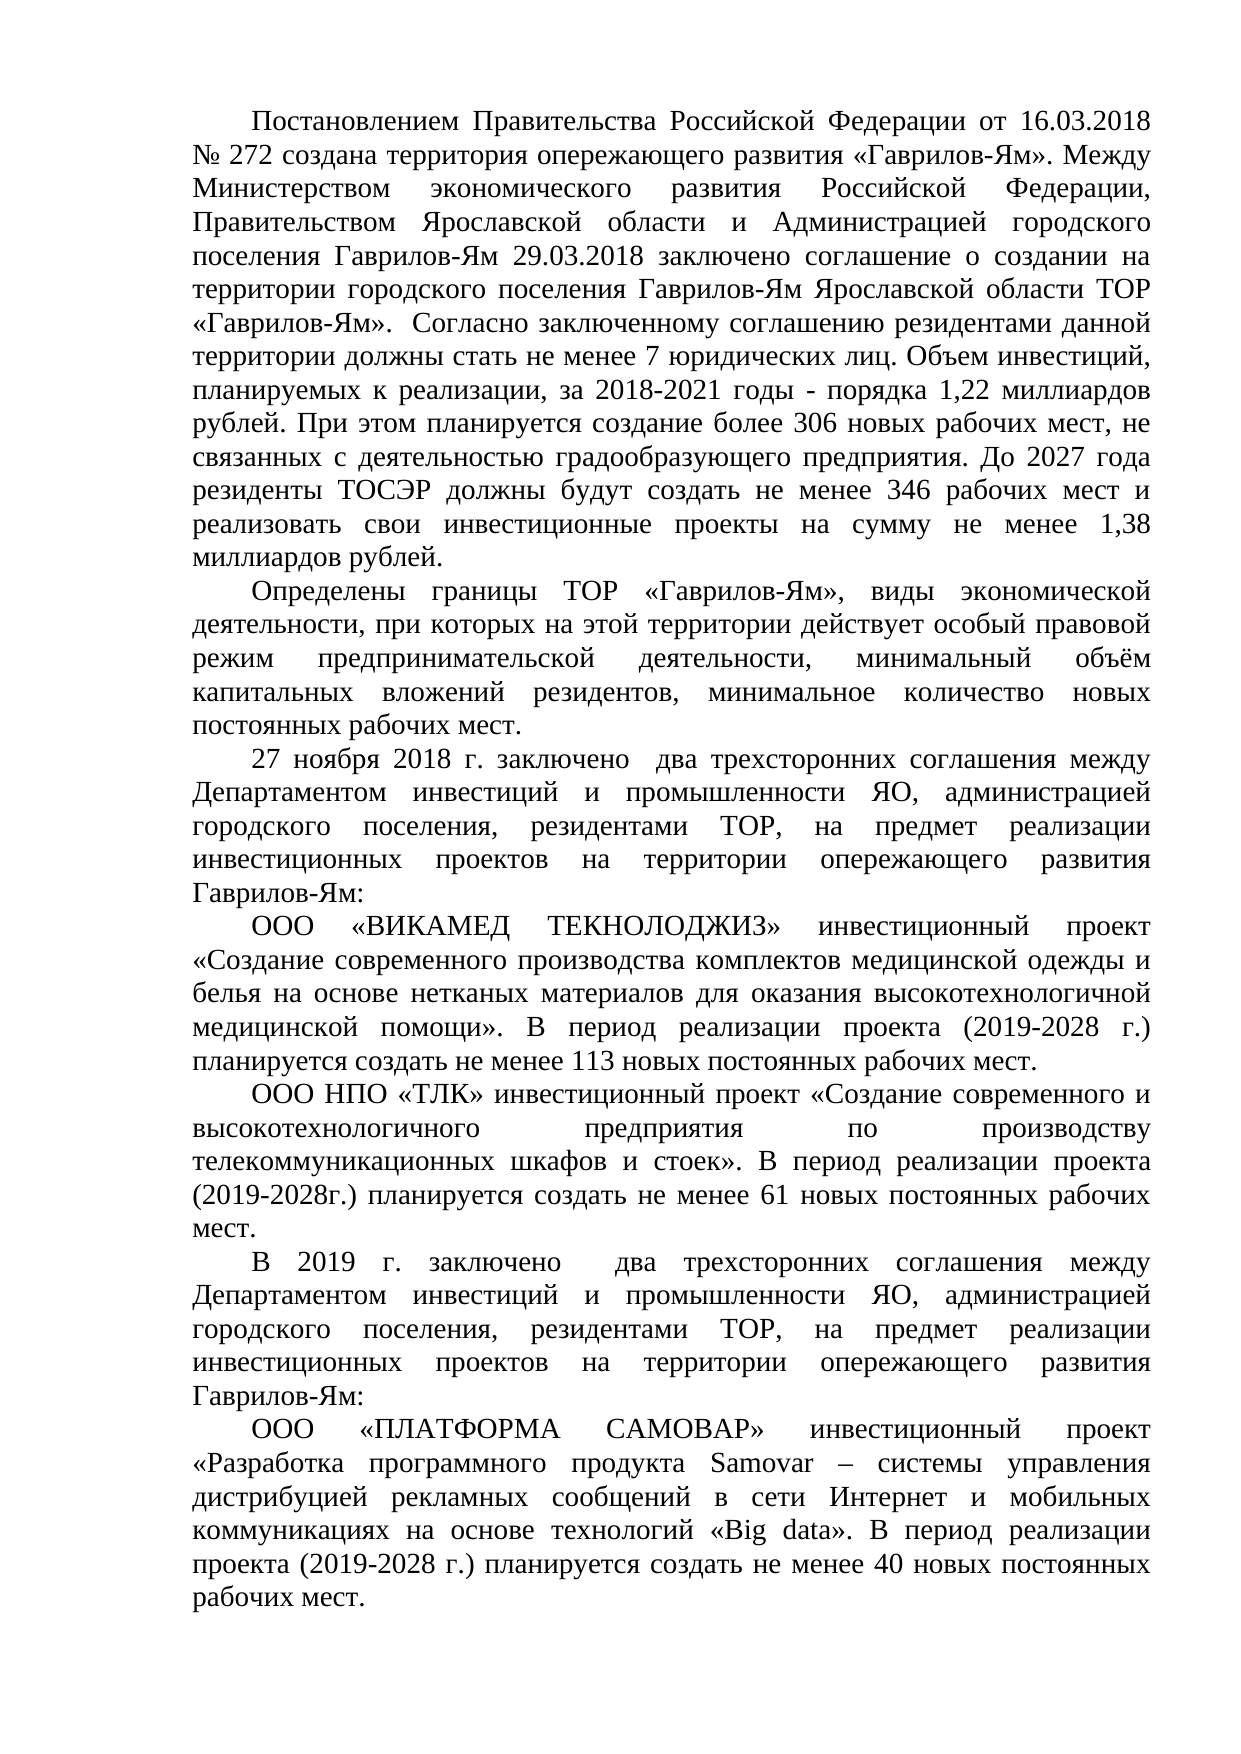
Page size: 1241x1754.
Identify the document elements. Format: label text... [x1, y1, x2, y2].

text 27 ноября 2018 г. заключено два трехсторонних соглашения между Департаментом инвестиций и промышленности ЯО, администрацией городского поселения, резидентами ТОР, на предмет реализации инвестиционных проектов на территории опережающего развития Гаврилов-Ям: [192, 741, 1152, 908]
text ООО НПО «ТЛК» инвестиционный проект «Создание современного и высокотехнологичного предприятия по производству телекоммуникационных шкафов и стоек». В период реализации проекта (2019-2028г.) планируется создать не менее 61 новых постоянных рабочих мест. [192, 1076, 1152, 1244]
text ООО «ПЛАТФОРМА САМОВАР» инвестиционный проект «Разработка программного продукта Samovar – системы управления дистрибуцией рекламных сообщений в сети Интернет и мобильных коммуникациях на основе технологий «Big data». В период реализации проекта (2019-2028 г.) планируется создать не менее 40 новых постоянных рабочих мест. [192, 1412, 1152, 1613]
text Постановлением Правительства Российской Федерации от 16.03.2018 № 272 создана территория опережающего развития «Гаврилов-Ям». Между Министерством экономического развития Российской Федерации, Правительством Ярославской области и Администрацией городского поселения Гаврилов-Ям 29.03.2018 заключено соглашение о создании на территории городского поселения Гаврилов-Ям Ярославской области ТОР «Гаврилов-Ям». Согласно заключенному соглашению резидентами данной территории должны стать не менее 7 юридических лиц. Объем инвестиций, планируемых к реализации, за 2018-2021 годы - порядка 1,22 миллиардов рублей. При этом планируется создание более 306 новых рабочих мест, не связанных с деятельностью градообразующего предприятия. До 2027 года резиденты ТОСЭР должны будут создать не менее 346 рабочих мест и реализовать свои инвестиционные проекты на сумму не менее 1,38 миллиардов рублей. [192, 103, 1152, 573]
text Определены границы ТОР «Гаврилов-Ям», виды экономической деятельности, при которых на этой территории действует особый правовой режим предпринимательской деятельности, минимальный объём капитальных вложений резидентов, минимальное количество новых постоянных рабочих мест. [192, 573, 1152, 741]
text В 2019 г. заключено два трехсторонних соглашения между Департаментом инвестиций и промышленности ЯО, администрацией городского поселения, резидентами ТОР, на предмет реализации инвестиционных проектов на территории опережающего развития Гаврилов-Ям: [192, 1244, 1152, 1412]
text ООО «ВИКАМЕД ТЕКНОЛОДЖИЗ» инвестиционный проект «Создание современного производства комплектов медицинской одежды и белья на основе нетканых материалов для оказания высокотехнологичной медицинской помощи». В период реализации проекта (2019-2028 г.) планируется создать не менее 113 новых постоянных рабочих мест. [192, 908, 1152, 1076]
